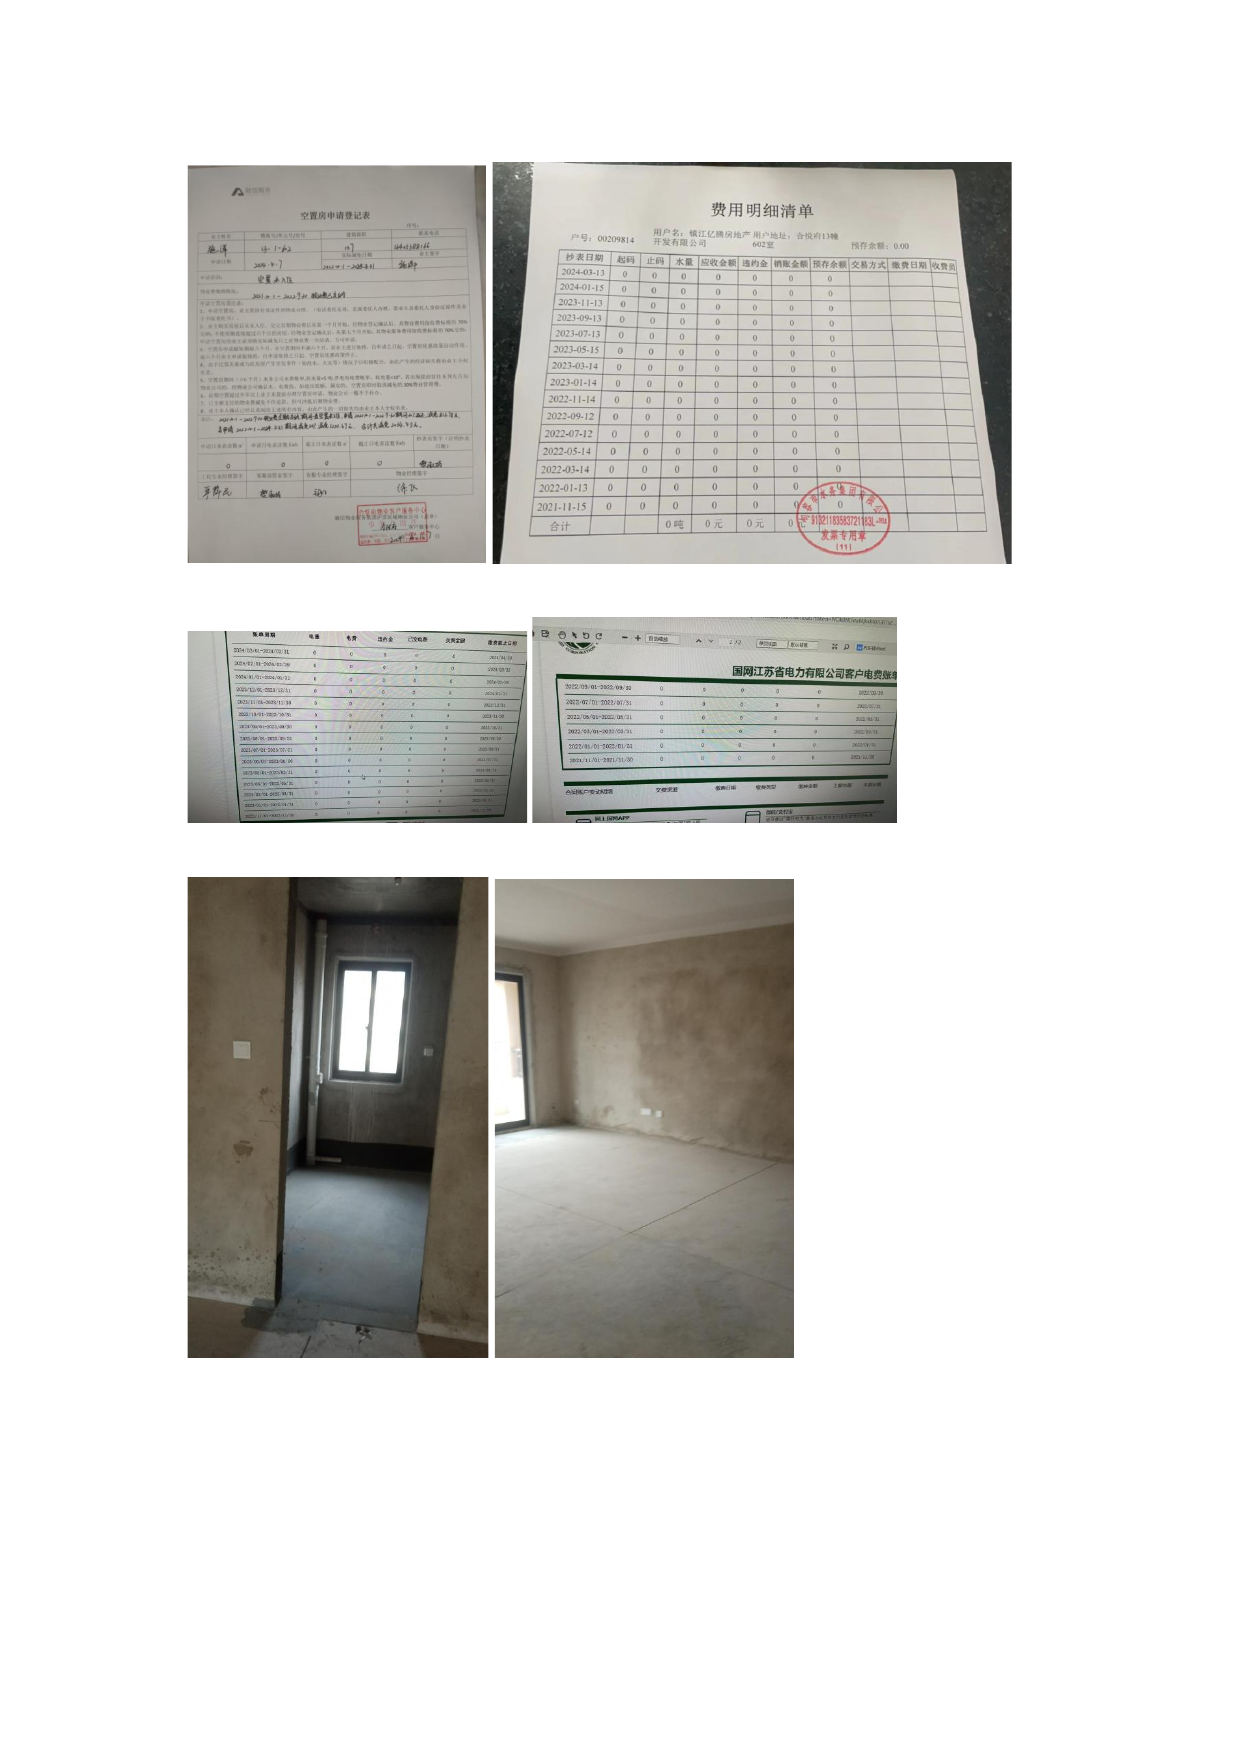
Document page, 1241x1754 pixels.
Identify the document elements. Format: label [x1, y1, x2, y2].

picture [494, 879, 794, 1358]
picture [492, 162, 1012, 564]
picture [188, 166, 486, 563]
picture [187, 631, 528, 823]
picture [187, 877, 489, 1358]
picture [532, 617, 897, 823]
